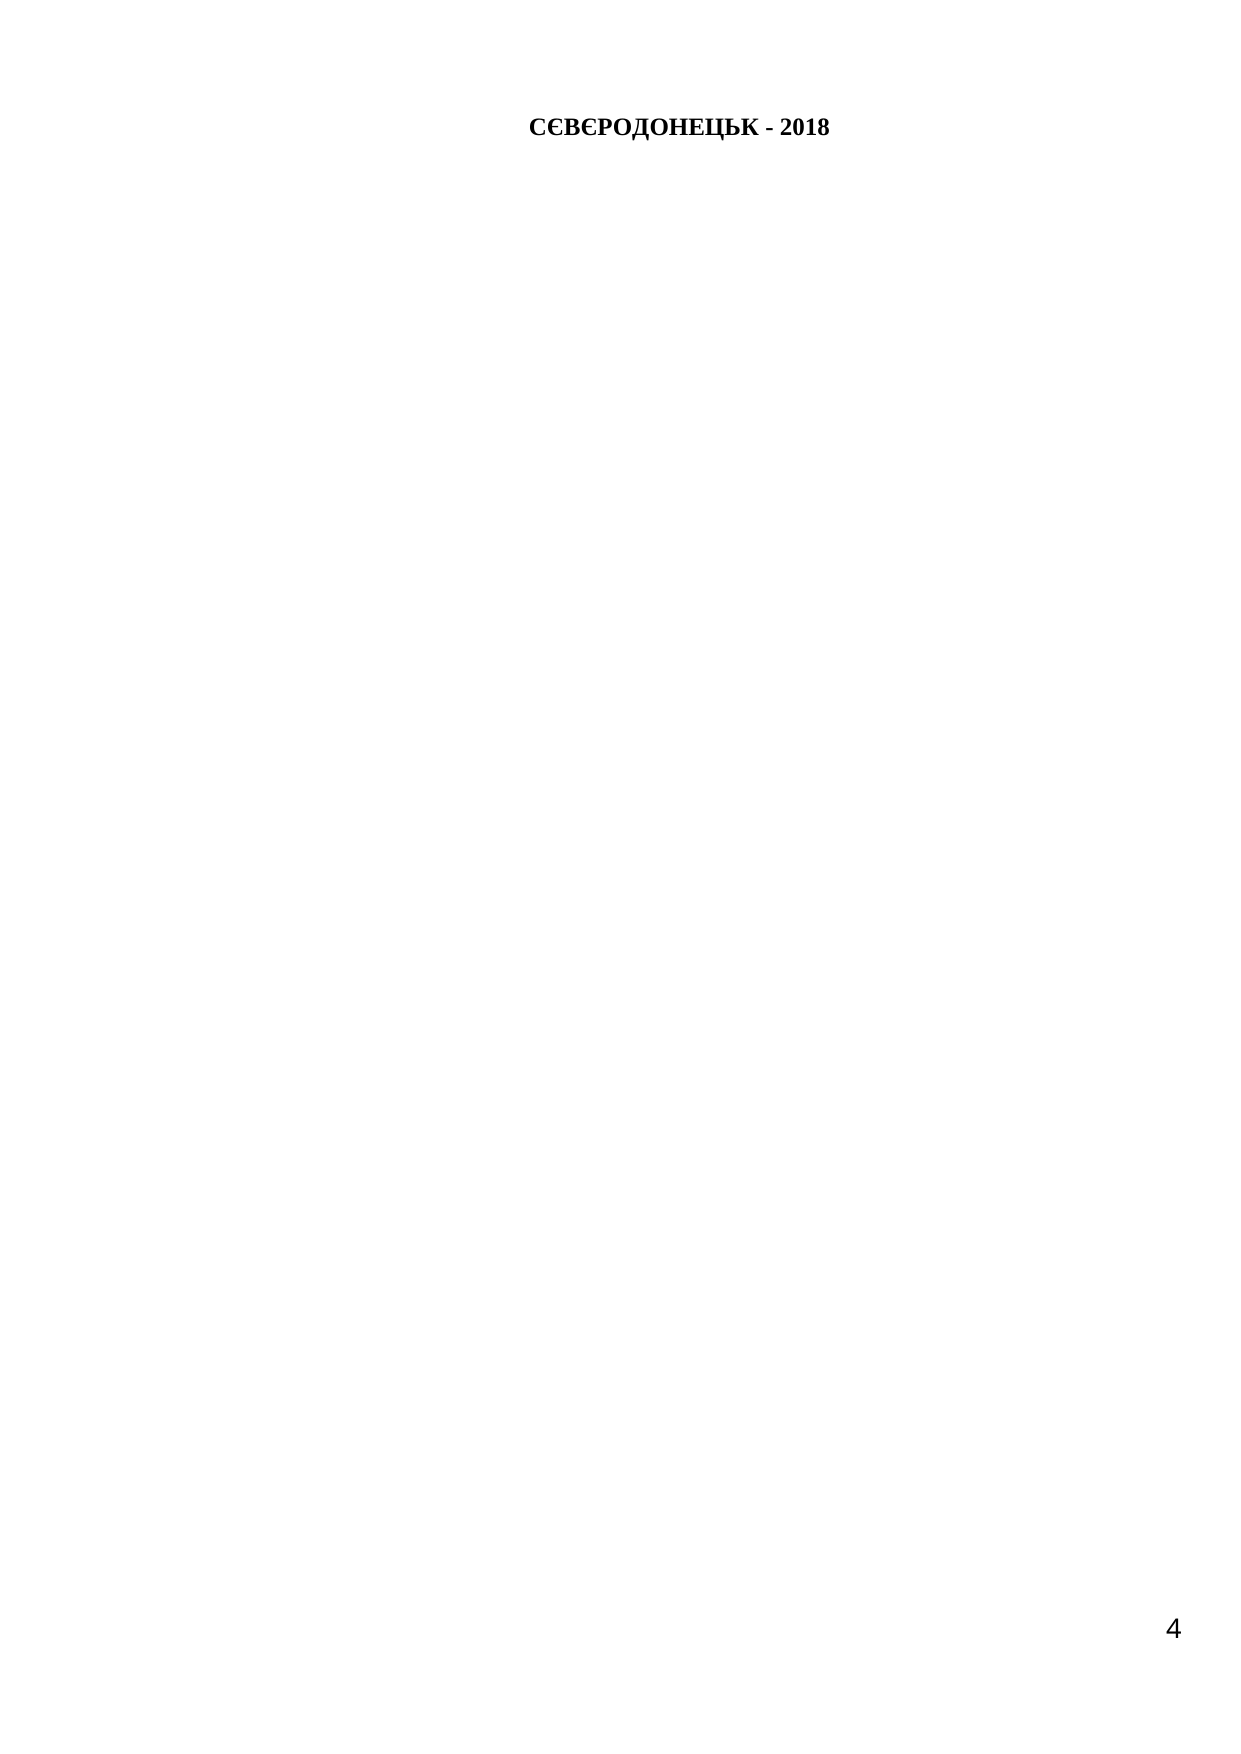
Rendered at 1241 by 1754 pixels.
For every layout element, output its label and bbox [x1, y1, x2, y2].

table_cell [177, 112, 1181, 141]
